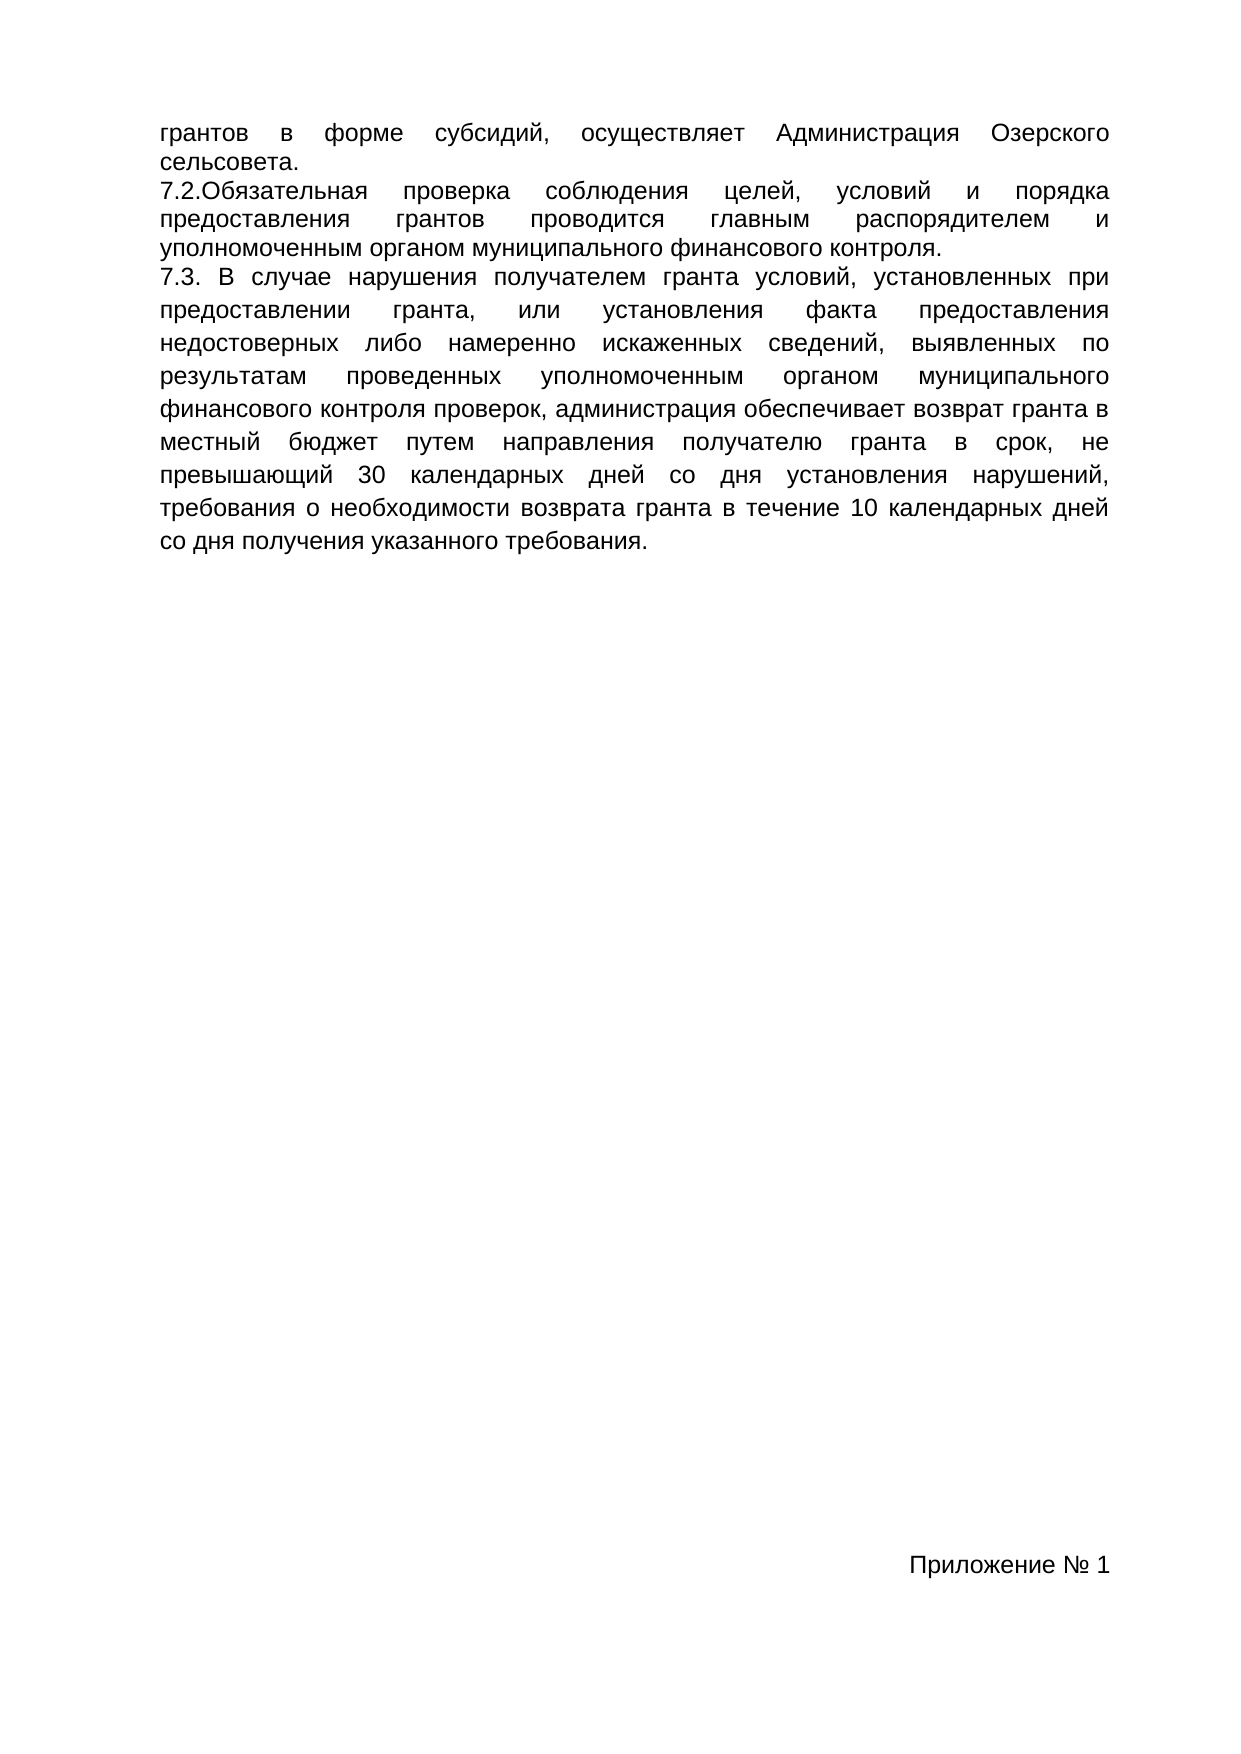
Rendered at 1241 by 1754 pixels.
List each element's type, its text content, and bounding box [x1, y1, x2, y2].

text 7.3. В случае нарушения получателем гранта условий, установленных при предоставлении гранта, или установления факта предоставления недостоверных либо намеренно искаженных сведений, выявленных по результатам проведенных уполномоченным органом муниципального финансового контроля проверок, администрация обеспечивает возврат гранта в местный бюджет путем направления получателю гранта в срок, не превышающий 30 календарных дней со дня установления нарушений, требования о необходимости возврата гранта в течение 10 календарных дней со дня получения указанного требования. [159, 262, 1110, 555]
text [159, 118, 1110, 176]
text 7.2.Обязательная проверка соблюдения целей, условий и порядка предоставления грантов проводится главным распорядителем и уполномоченным органом муниципального финансового контроля. [159, 176, 1110, 262]
text Приложение № 1 [712, 1550, 1110, 1578]
